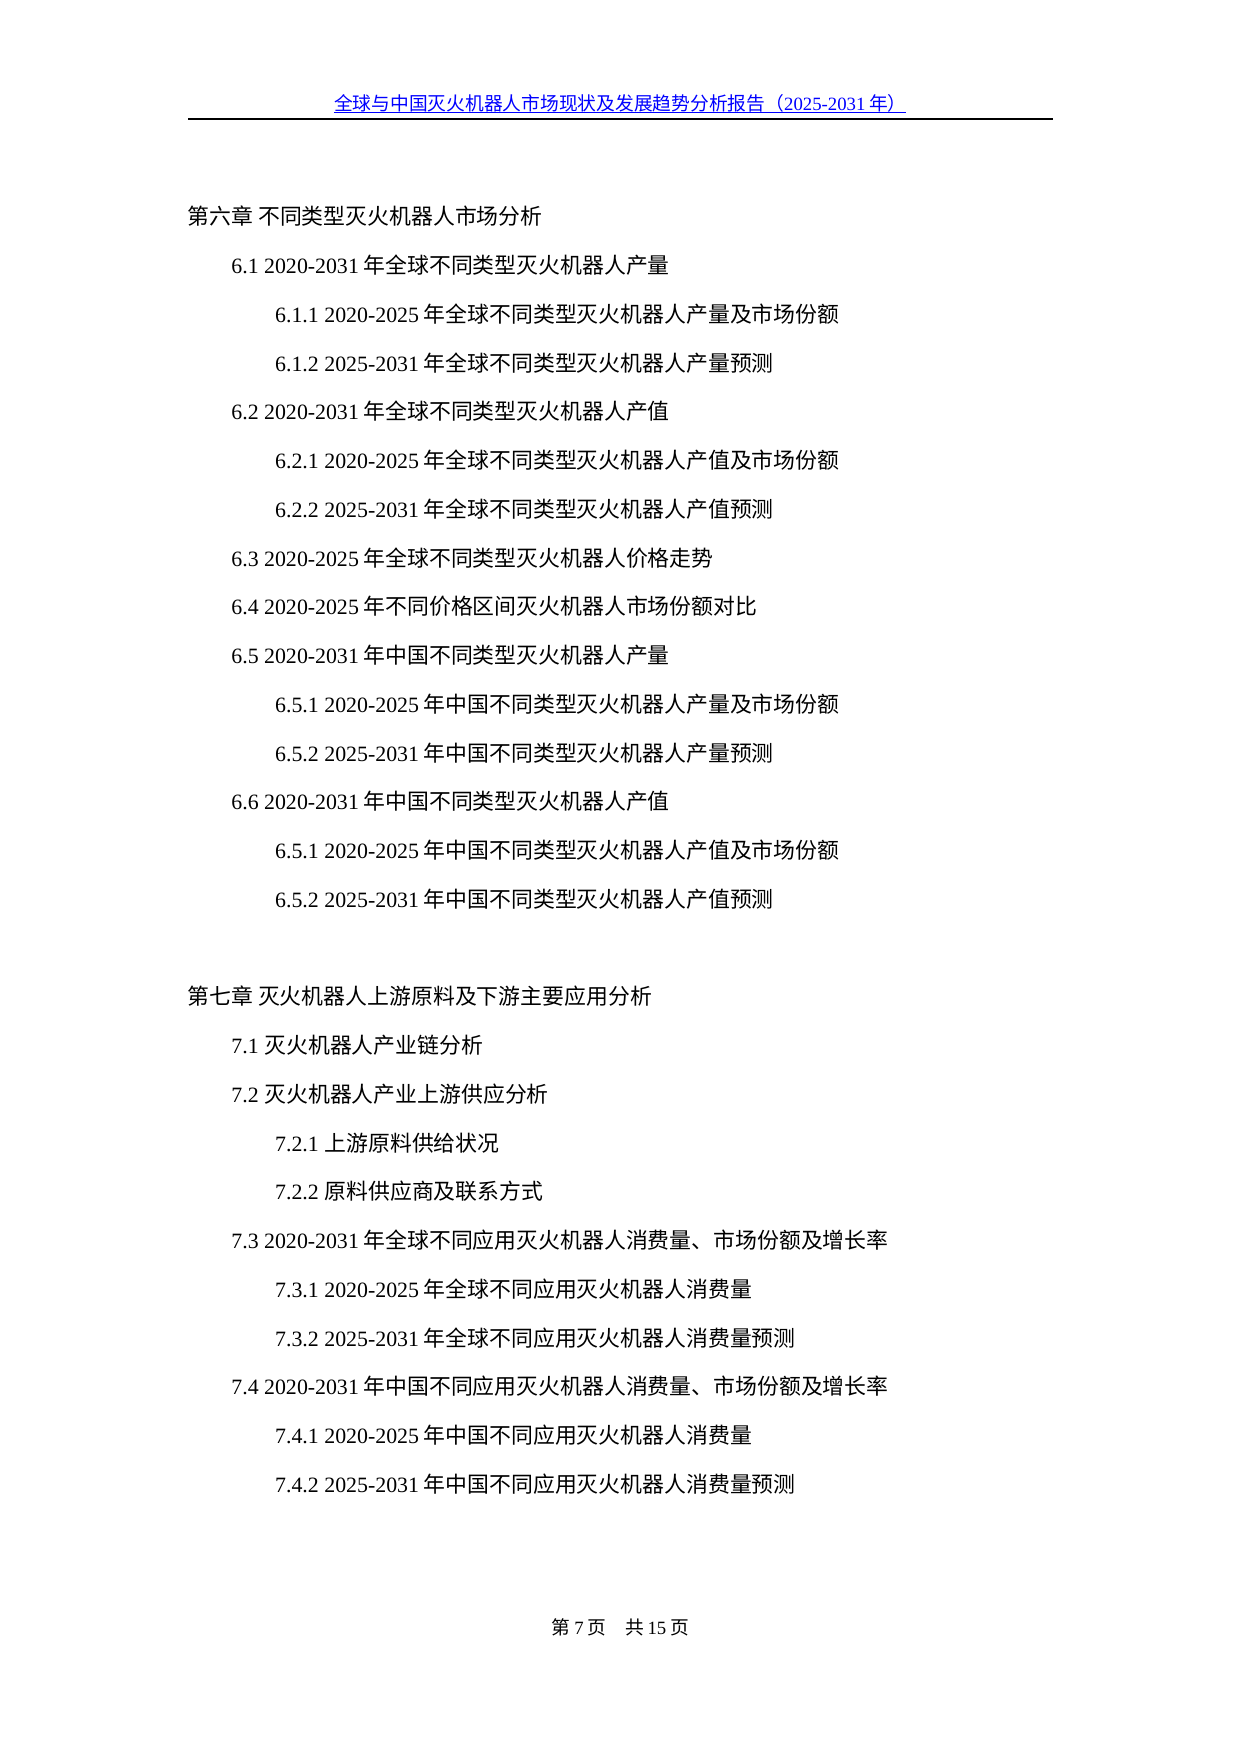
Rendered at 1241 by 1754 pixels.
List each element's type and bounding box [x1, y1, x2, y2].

text [187, 150, 1053, 1499]
